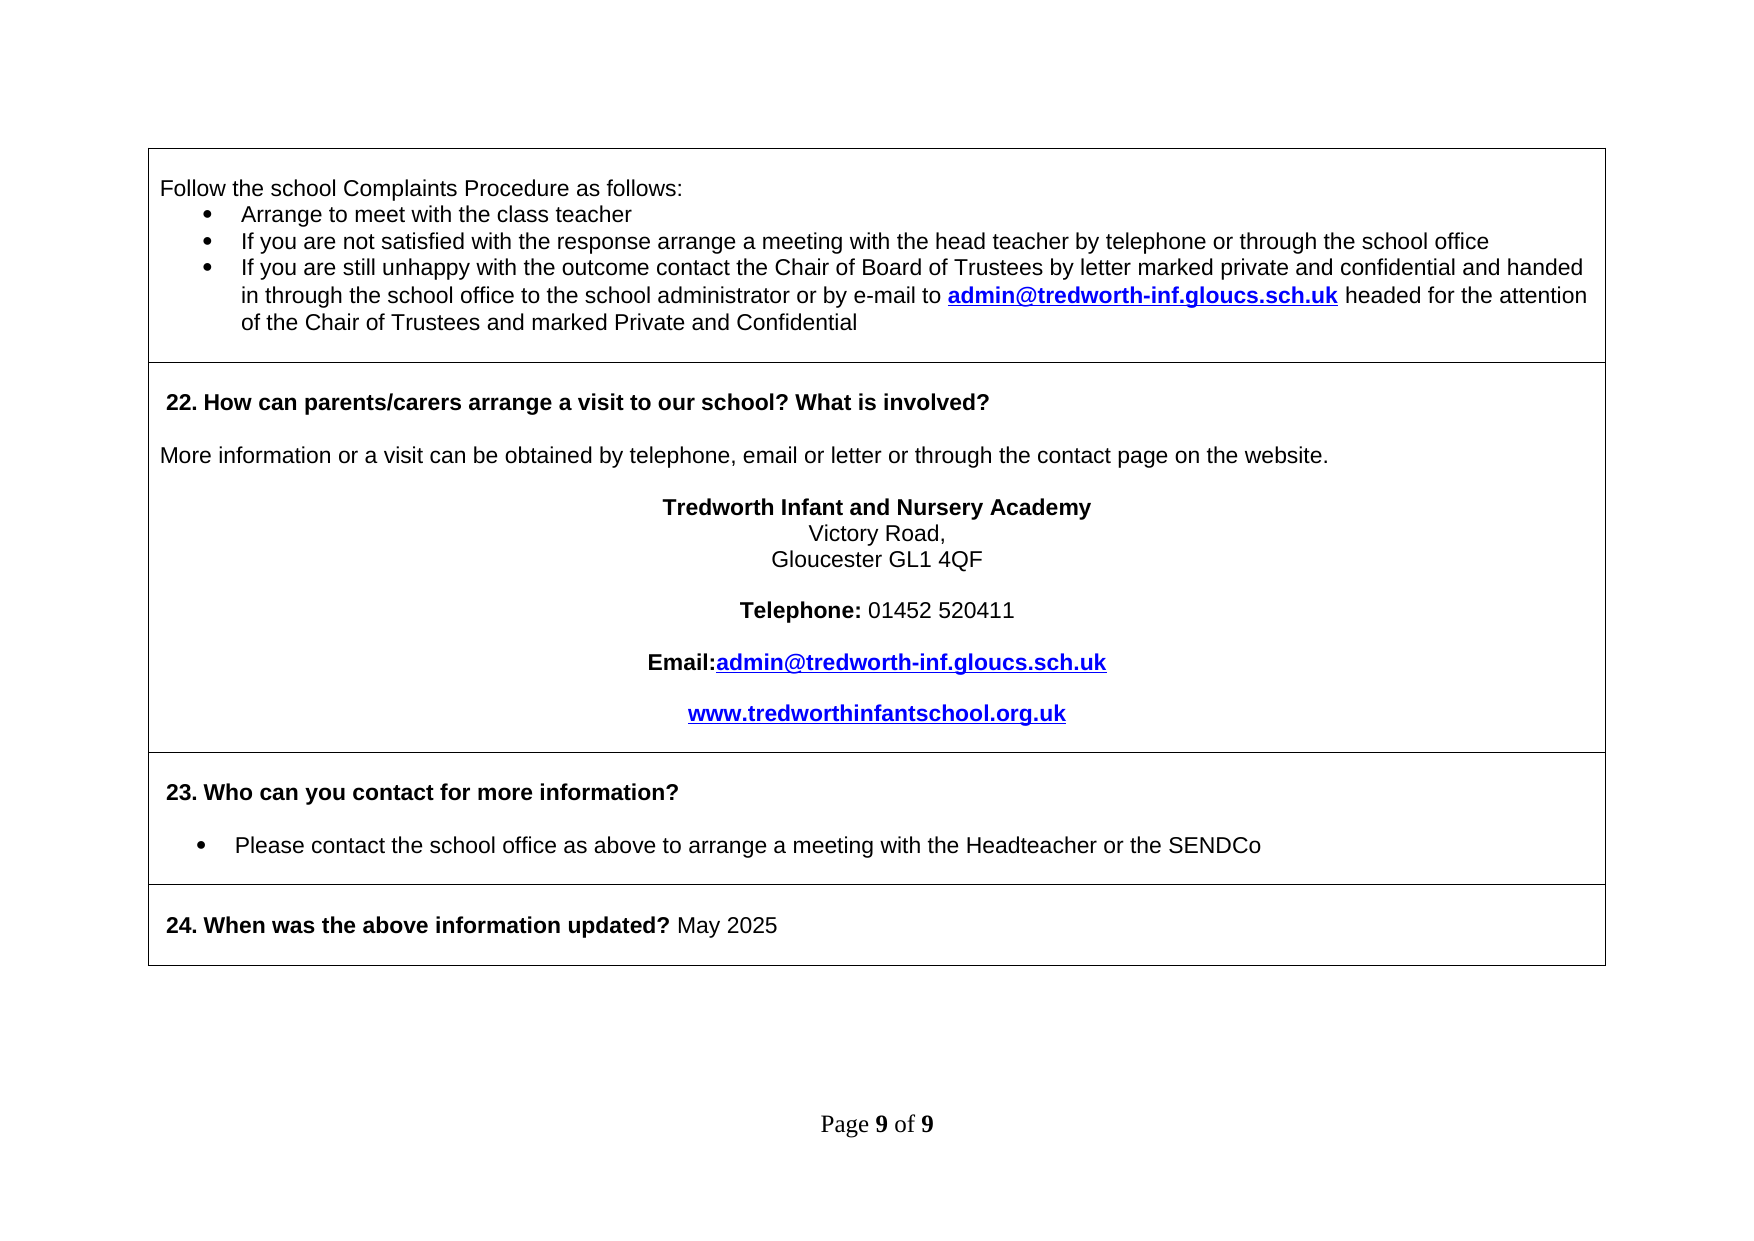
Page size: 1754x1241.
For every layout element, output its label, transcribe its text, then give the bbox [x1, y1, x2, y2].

table_cell When was the above information updated? May 2025 [149, 885, 1605, 964]
table_cell Who can you contact for more information? Please contact the school office as above to arrange a meeting with the Headteacher or the SENDCo [149, 753, 1605, 884]
table_cell How can parents/carers arrange a visit to our school? What is involved? More information or a visit can be obtained by telephone, email or letter or through the contact page on the website. Tredworth Infant and Nursery Academy Victory Road, Gloucester GL1 4QF Telephone: 01452 520411 Email:admin@tredworth-inf.gloucs.sch.uk www.tredworthinfantschool.org.uk [149, 363, 1605, 752]
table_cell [149, 149, 1605, 362]
